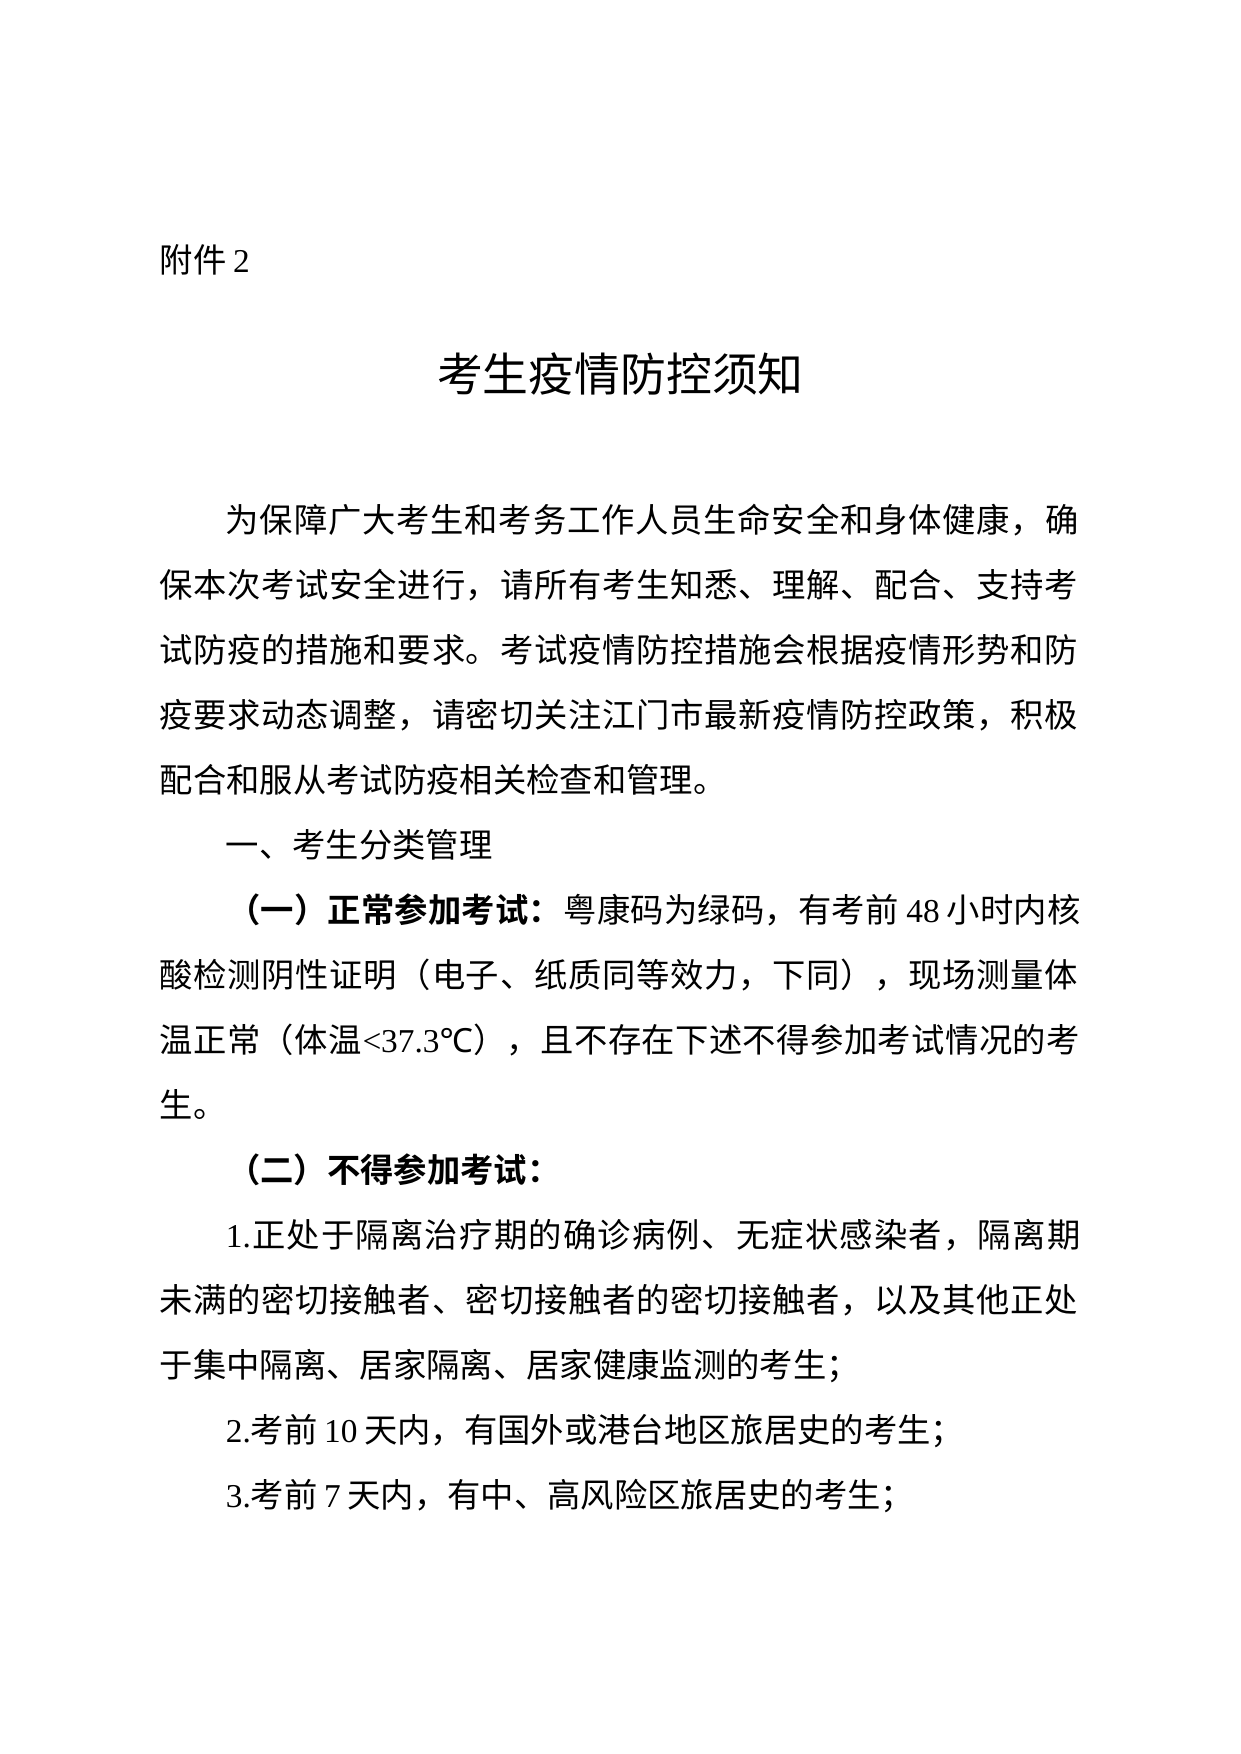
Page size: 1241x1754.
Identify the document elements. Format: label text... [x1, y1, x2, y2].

text 2.考前10天内，有国外或港台地区旅居史的考生； [159, 1396, 1081, 1461]
text 一、考生分类管理 [159, 811, 1081, 876]
text 为保障广大考生和考务工作人员生命安全和身体健康，确保本次考试安全进行，请所有考生知悉、理解、配合、支持考试防疫的措施和要求。考试疫情防控措施会根据疫情形势和防疫要求动态调整，请密切关注江门市最新疫情防控政策，积极配合和服从考试防疫相关检查和管理。 [159, 486, 1081, 811]
subtitle 考生疫情防控须知 [159, 323, 1081, 421]
text （二）不得参加考试： [159, 1136, 1081, 1201]
text 3.考前7天内，有中、高风险区旅居史的考生； [159, 1461, 1081, 1526]
text 1.正处于隔离治疗期的确诊病例、无症状感染者，隔离期未满的密切接触者、密切接触者的密切接触者，以及其他正处于集中隔离、居家隔离、居家健康监测的考生； [159, 1201, 1081, 1396]
text （一）正常参加考试：粤康码为绿码，有考前48小时内核酸检测阴性证明（电子、纸质同等效力，下同），现场测量体温正常（体温<37.3℃），且不存在下述不得参加考试情况的考生。 [159, 876, 1081, 1136]
text 附件2 [159, 226, 1081, 291]
